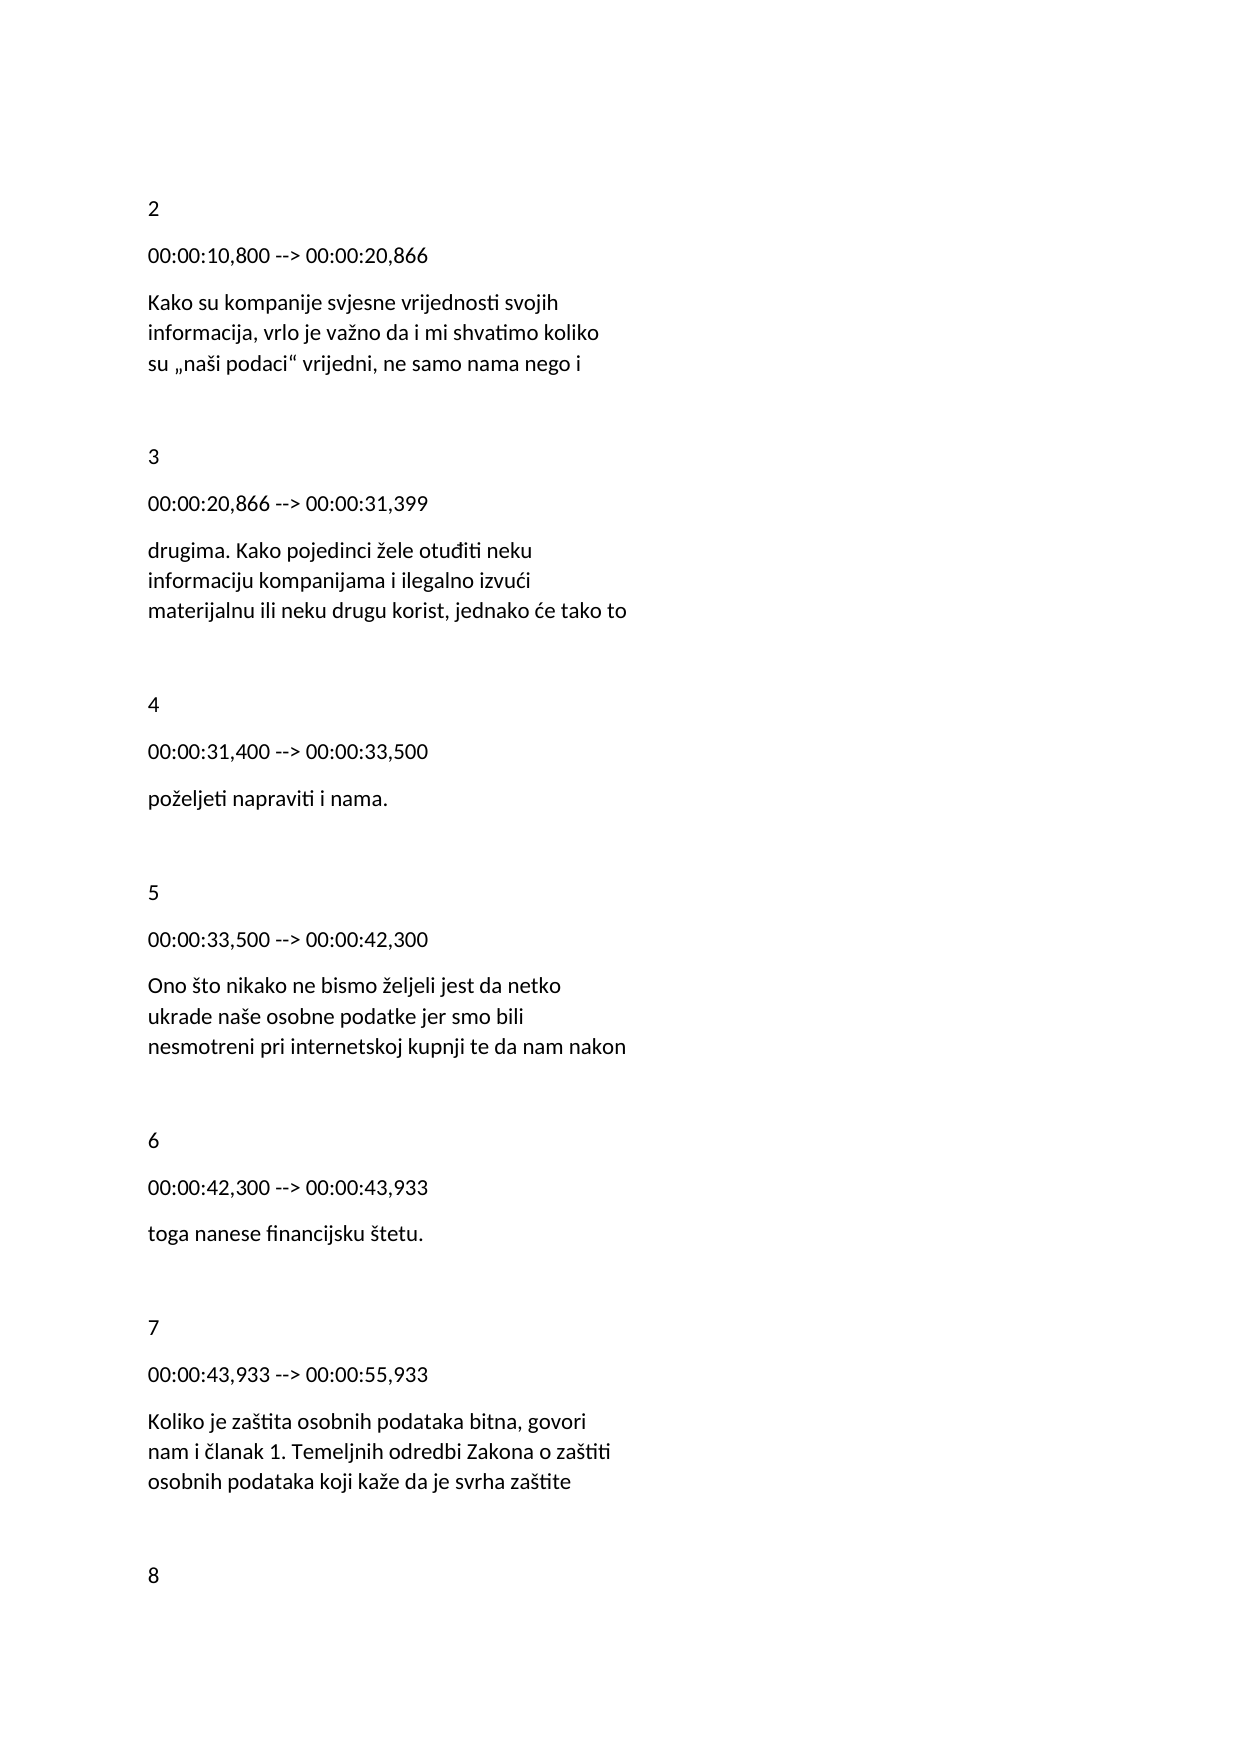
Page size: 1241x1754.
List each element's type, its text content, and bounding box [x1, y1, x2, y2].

text 00:00:33,500 --> 00:00:42,300 [148, 925, 1093, 953]
text Ono što nikako ne bismo željeli jest da netko ukrade naše osobne podatke jer smo bili nesmotreni pri internetskoj kupnji te da nam nakon [148, 972, 1093, 1060]
text 00:00:42,300 --> 00:00:43,933 [148, 1173, 1093, 1201]
text Koliko je zaštita osobnih podataka bitna, govori nam i članak 1. Temeljnih odredbi Zakona o zaštiti osobnih podataka koji kaže da je svrha zaštite [148, 1407, 1093, 1495]
text 3 [148, 442, 1093, 470]
text 4 [148, 690, 1093, 718]
text 8 [148, 1561, 1093, 1589]
text 5 [148, 878, 1093, 906]
text 00:00:31,400 --> 00:00:33,500 [148, 737, 1093, 765]
text 7 [148, 1313, 1093, 1341]
text toga nanese financijsku štetu. [148, 1219, 1093, 1247]
text poželjeti napraviti i nama. [148, 784, 1093, 812]
text drugima. Kako pojedinci žele otuđiti neku informaciju kompanijama i ilegalno izvući materijalnu ili neku drugu korist, jednako će tako to [148, 536, 1093, 624]
text 00:00:20,866 --> 00:00:31,399 [148, 489, 1093, 517]
text 6 [148, 1126, 1093, 1154]
text 00:00:43,933 --> 00:00:55,933 [148, 1360, 1093, 1388]
text Kako su kompanije svjesne vrijednosti svojih informacija, vrlo je važno da i mi shvatimo koliko su „naši podaci“ vrijedni, ne samo nama nego i [148, 288, 1093, 377]
text 00:00:10,800 --> 00:00:20,866 [148, 241, 1093, 269]
text 2 [148, 194, 1093, 222]
